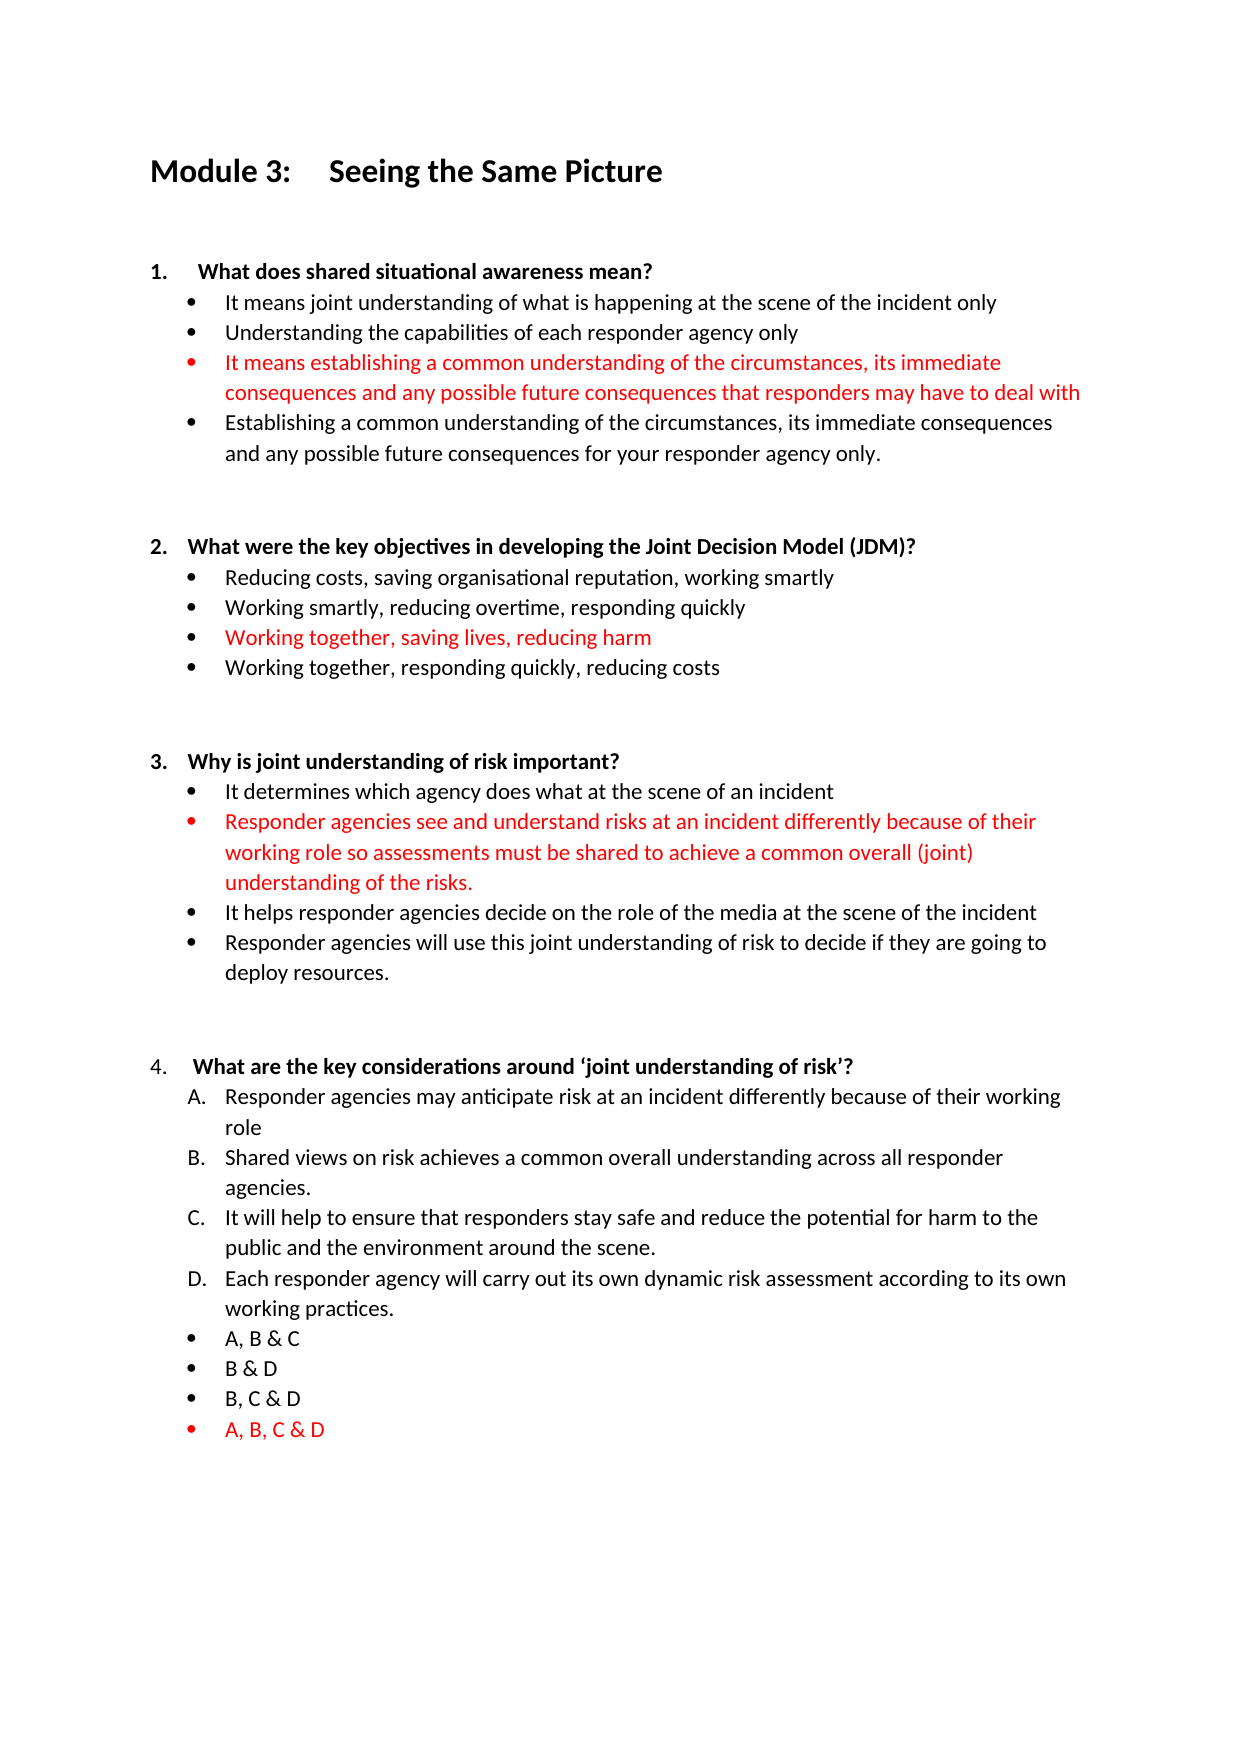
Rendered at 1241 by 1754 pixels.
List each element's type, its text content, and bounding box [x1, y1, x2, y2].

list Working smartly, reducing overtime, responding quickly [187, 593, 1090, 621]
list Responder agencies see and understand risks at an incident differently because of their working role so assessments must be shared to achieve a common overall (joint) understanding of the risks. [187, 807, 1090, 896]
list Working together, responding quickly, reducing costs [187, 653, 1090, 681]
list Establishing a common understanding of the circumstances, its immediate consequences and any possible future consequences for your responder agency only. [187, 408, 1090, 467]
list Responder agencies will use this joint understanding of risk to decide if they are going to deploy resources. [187, 928, 1090, 987]
list Responder agencies may anticipate risk at an incident differently because of their working role [187, 1082, 1090, 1141]
list Each responder agency will carry out its own dynamic risk assessment according to its own working practices. [187, 1264, 1090, 1322]
list It means joint understanding of what is happening at the scene of the incident only [187, 288, 1090, 316]
list It means establishing a common understanding of the circumstances, its immediate consequences and any possible future consequences that responders may have to deal with [187, 348, 1090, 406]
list It helps responder agencies decide on the role of the media at the scene of the incident [187, 898, 1090, 926]
list Shared views on risk achieves a common overall understanding across all responder agencies. [187, 1143, 1090, 1201]
list A, B & C [187, 1324, 1090, 1352]
list B, C & D [187, 1384, 1090, 1413]
list Working together, saving lives, reducing harm [187, 623, 1090, 651]
list What are the key considerations around ‘joint understanding of risk’? [150, 1052, 1090, 1080]
list A, B, C & D [187, 1415, 1090, 1443]
list B & D [187, 1354, 1090, 1382]
list It will help to ensure that responders stay safe and reduce the potential for harm to the public and the environment around the scene. [187, 1203, 1090, 1262]
list What were the key objectives in developing the Joint Decision Model (JDM)? [150, 532, 1090, 561]
list Why is joint understanding of risk important? [150, 747, 1090, 775]
list Reducing costs, saving organisational reputation, working smartly [187, 563, 1090, 591]
list It determines which agency does what at the scene of an incident [187, 777, 1090, 805]
text Module 3: Seeing the Same Picture [150, 150, 1090, 191]
list What does shared situational awareness mean? [150, 257, 1090, 286]
list Understanding the capabilities of each responder agency only [187, 318, 1090, 346]
